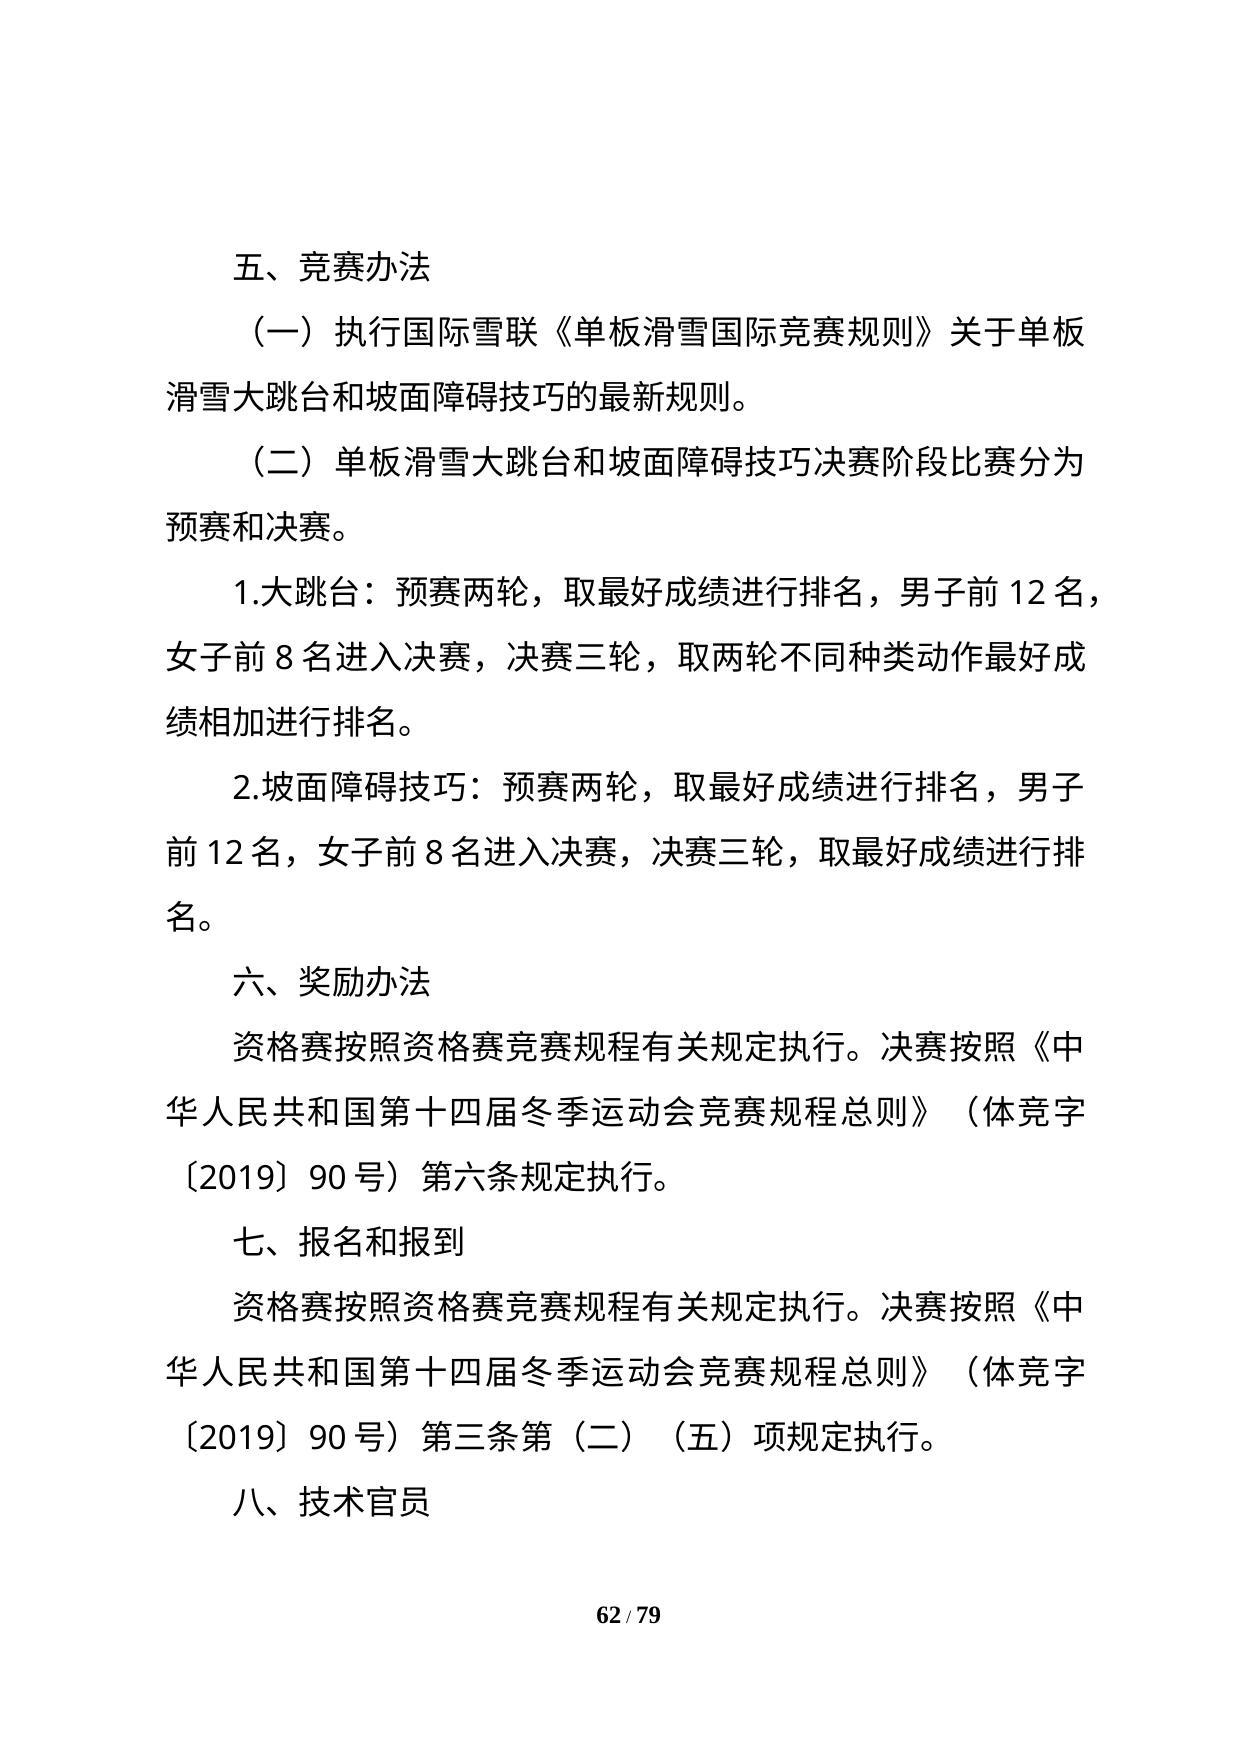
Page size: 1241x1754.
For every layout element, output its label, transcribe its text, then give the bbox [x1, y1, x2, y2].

text 2.坡面障碍技巧：预赛两轮，取最好成绩进行排名，男子前12名，女子前8名进入决赛，决赛三轮，取最好成绩进行排名。 [165, 753, 1087, 948]
text 七、报名和报到 [165, 1208, 1087, 1273]
text 1.大跳台：预赛两轮，取最好成绩进行排名，男子前12名，女子前8名进入决赛，决赛三轮，取两轮不同种类动作最好成绩相加进行排名。 [165, 558, 1087, 753]
text 八、技术官员 [165, 1468, 1087, 1533]
text 资格赛按照资格赛竞赛规程有关规定执行。决赛按照《中华人民共和国第十四届冬季运动会竞赛规程总则》（体竞字〔2019〕90号）第三条第（二）（五）项规定执行。 [165, 1273, 1087, 1468]
text （一）执行国际雪联《单板滑雪国际竞赛规则》关于单板滑雪大跳台和坡面障碍技巧的最新规则。 [165, 298, 1087, 428]
text 五、竞赛办法 [165, 233, 1087, 298]
text 六、奖励办法 [165, 948, 1087, 1013]
text 资格赛按照资格赛竞赛规程有关规定执行。决赛按照《中华人民共和国第十四届冬季运动会竞赛规程总则》（体竞字〔2019〕90号）第六条规定执行。 [165, 1013, 1087, 1208]
text （二）单板滑雪大跳台和坡面障碍技巧决赛阶段比赛分为预赛和决赛。 [165, 428, 1087, 558]
